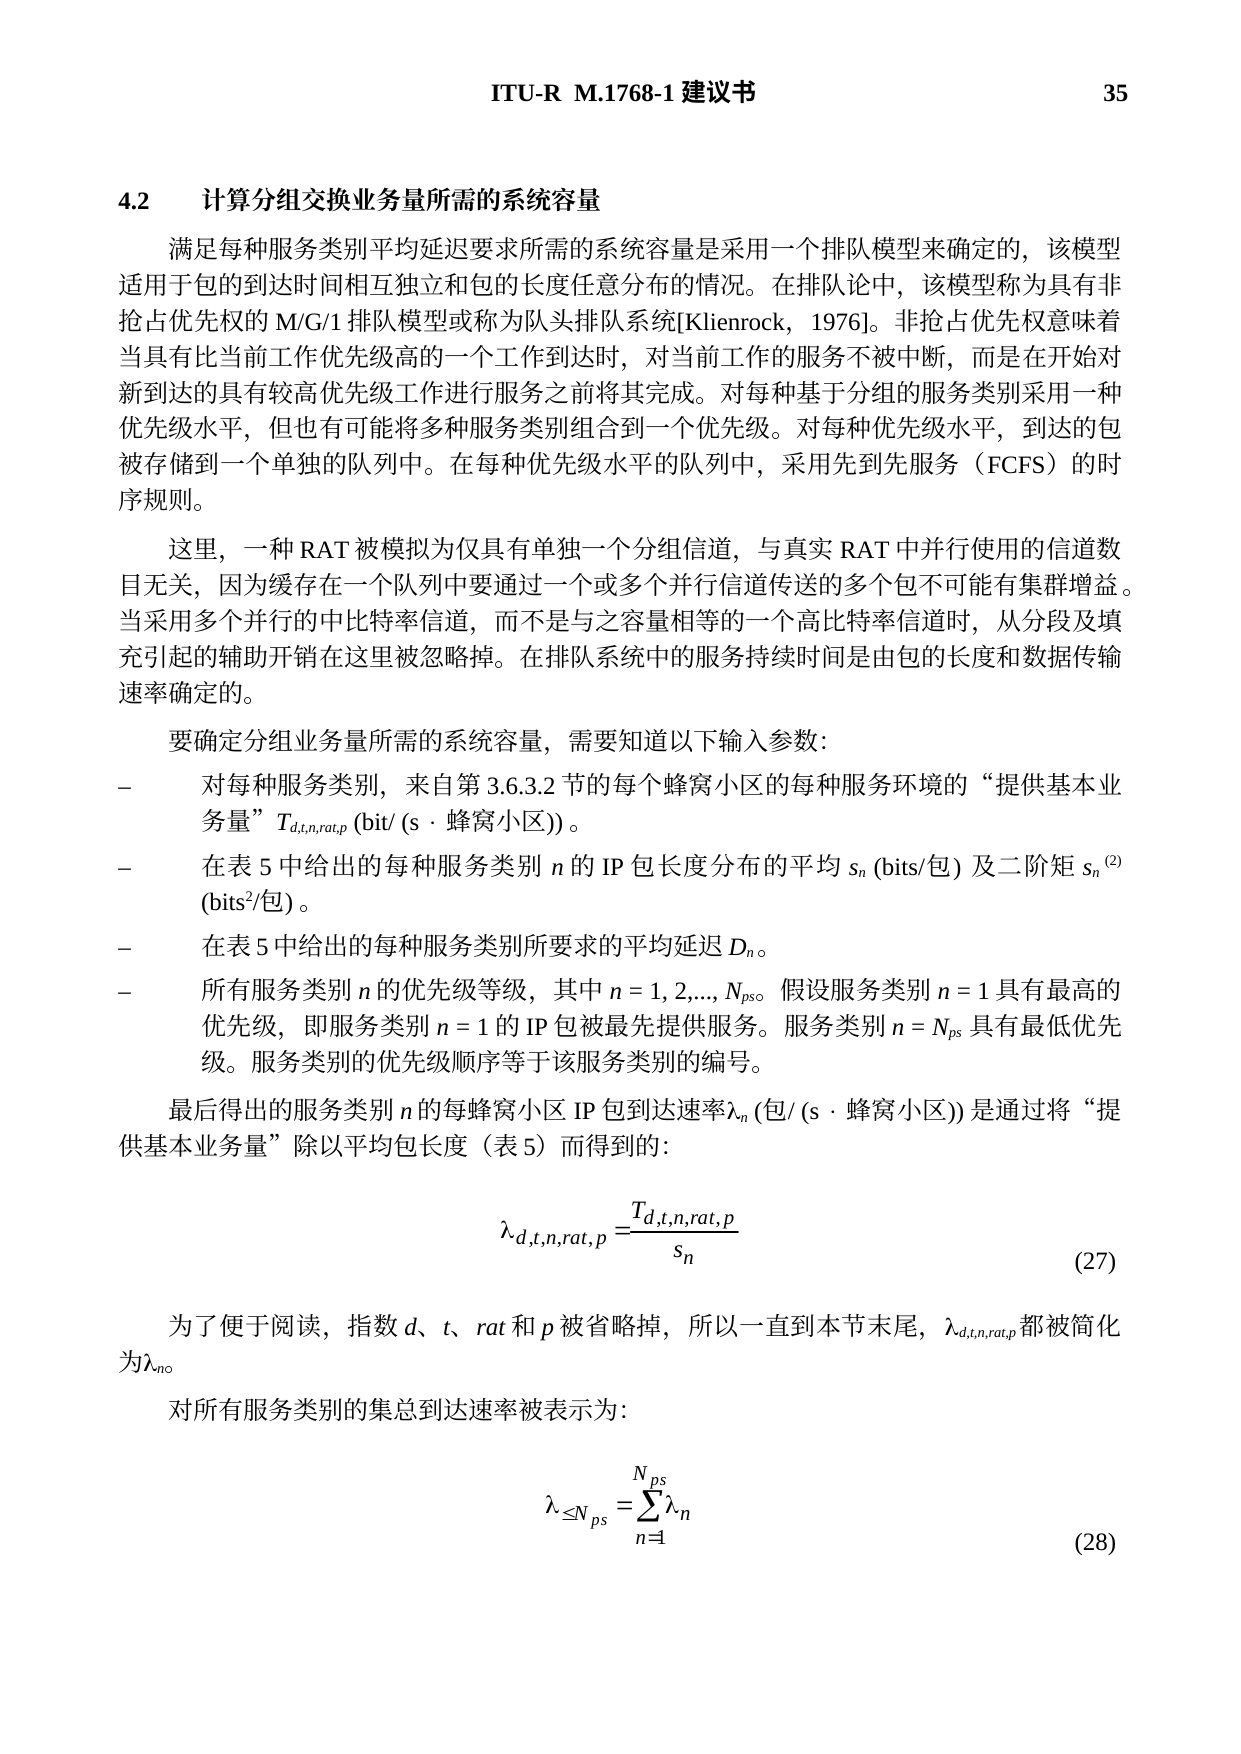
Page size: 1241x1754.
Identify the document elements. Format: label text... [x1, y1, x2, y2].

text 为了便于阅读，指数d、t、rat和p被省略掉，所以一直到本节末尾，d,t,n,rat,p都被简化为n。 [118, 1307, 1122, 1378]
text – 所有服务类别n的优先级等级，其中n = 1, 2,..., Nps。假设服务类别n = 1具有最高的优先级，即服务类别n = 1的IP包被最先提供服务。服务类别n = Nps 具有最低优先级。服务类别的优先级顺序等于该服务类别的编号。 [118, 971, 1122, 1078]
text (27) [118, 1194, 1122, 1275]
text 对所有服务类别的集总到达速率被表示为： [118, 1391, 1122, 1427]
text 满足每种服务类别平均延迟要求所需的系统容量是采用一个排队模型来确定的，该模型适用于包的到达时间相互独立和包的长度任意分布的情况。在排队论中，该模型称为具有非抢占优先权的M/G/1排队模型或称为队头排队系统[Klienrock，1976]。非抢占优先权意味着当具有比当前工作优先级高的一个工作到达时，对当前工作的服务不被中断，而是在开始对新到达的具有较高优先级工作进行服务之前将其完成。对每种基于分组的服务类别采用一种优先级水平，但也有可能将多种服务类别组合到一个优先级。对每种优先级水平，到达的包被存储到一个单独的队列中。在每种优先级水平的队列中，采用先到先服务（FCFS）的时序规则。 [118, 229, 1122, 517]
text – 在表5中给出的每种服务类别 n的IP包长度分布的平均sn (bits/包) 及二阶矩sn (2) (bits2/包) 。 [118, 846, 1122, 918]
text – 对每种服务类别，来自第3.6.3.2节的每个蜂窝小区的每种服务环境的“提供基本业务量”Td,t,n,rat,p (bit/ (s 蜂窝小区)) 。 [118, 766, 1122, 838]
text 最后得出的服务类别n的每蜂窝小区IP包到达速率n (包/ (s 蜂窝小区)) 是通过将“提供基本业务量”除以平均包长度（表5）而得到的： [118, 1091, 1122, 1163]
text 这里，一种RAT被模拟为仅具有单独一个分组信道，与真实RAT中并行使用的信道数目无关，因为缓存在一个队列中要通过一个或多个并行信道传送的多个包不可能有集群增益。当采用多个并行的中比特率信道，而不是与之容量相等的一个高比特率信道时，从分段及填充引起的辅助开销在这里被忽略掉。在排队系统中的服务持续时间是由包的长度和数据传输速率确定的。 [118, 529, 1122, 709]
subtitle 4.2 计算分组交换业务量所需的系统容量 [118, 181, 1122, 217]
text (28) [118, 1459, 1122, 1555]
text 要确定分组业务量所需的系统容量，需要知道以下输入参数： [118, 722, 1122, 758]
text – 在表5中给出的每种服务类别所要求的平均延迟Dn 。 [118, 926, 1122, 962]
